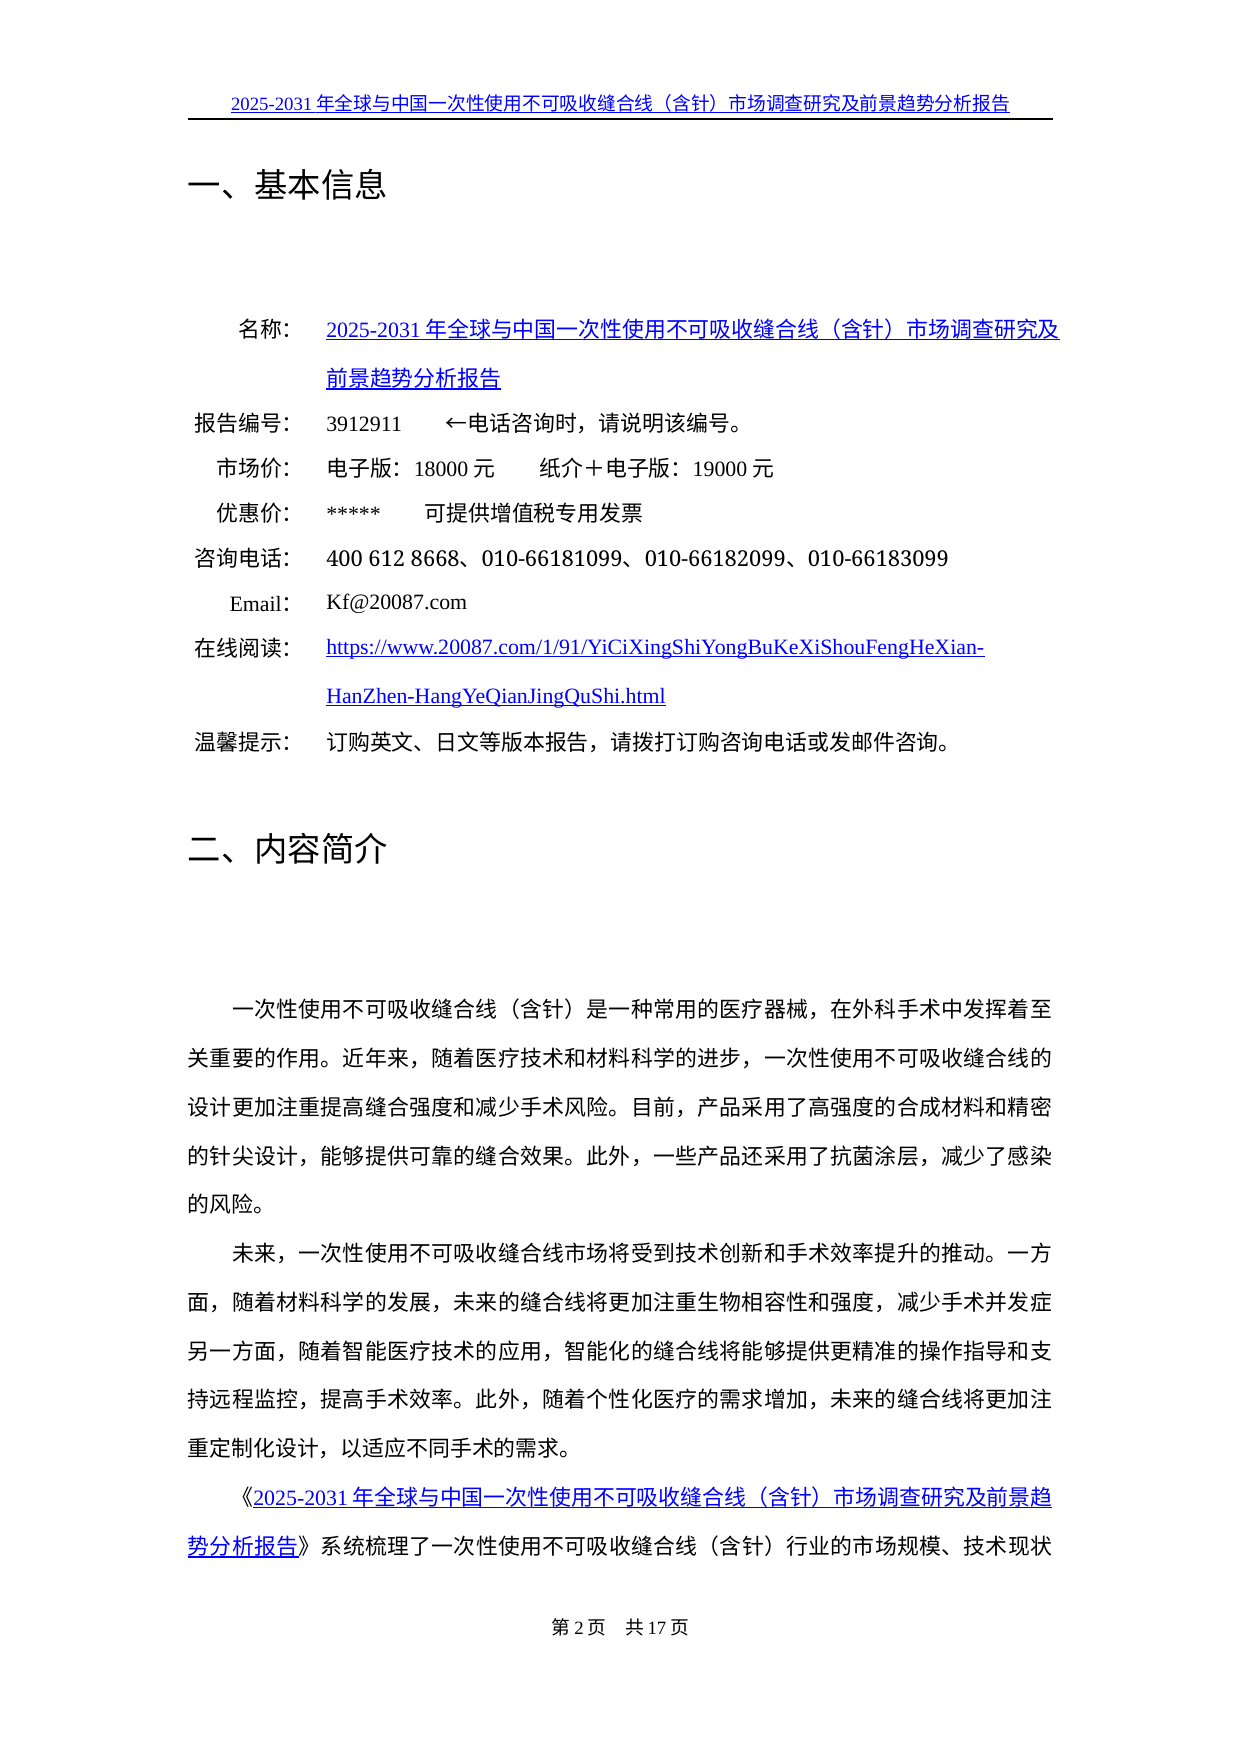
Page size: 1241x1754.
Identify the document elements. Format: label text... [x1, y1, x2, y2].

table_cell 报告编号： [167, 405, 315, 450]
table_cell 订购英文、日文等版本报告，请拨打订购咨询电话或发邮件咨询。 [315, 724, 1073, 769]
title 一、基本信息 [187, 150, 1053, 215]
table_cell 3912911 ←电话咨询时，请说明该编号。 [315, 405, 1073, 450]
table_header 名称： [167, 312, 315, 405]
table_cell 咨询电话： [167, 540, 315, 585]
title 二、内容简介 [187, 814, 1053, 879]
table_cell 400 612 8668、010-66181099、010-66182099、010-66183099 [315, 540, 1073, 585]
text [187, 992, 1053, 1561]
table_header 2025-2031年全球与中国一次性使用不可吸收缝合线（含针）市场调查研究及前景趋势分析报告 [315, 312, 1073, 405]
table_cell 温馨提示： [167, 724, 315, 769]
table_cell 电子版：18000 元 纸介＋电子版：19000 元 [315, 450, 1073, 495]
table_cell 优惠价： [167, 495, 315, 540]
table_cell Email： [167, 585, 315, 630]
table_cell 市场价： [167, 450, 315, 495]
table_cell [315, 630, 1073, 724]
table_cell Kf@20087.com [315, 585, 1073, 630]
table_cell 在线阅读： [167, 630, 315, 724]
table_cell ***** 可提供增值税专用发票 [315, 495, 1073, 540]
